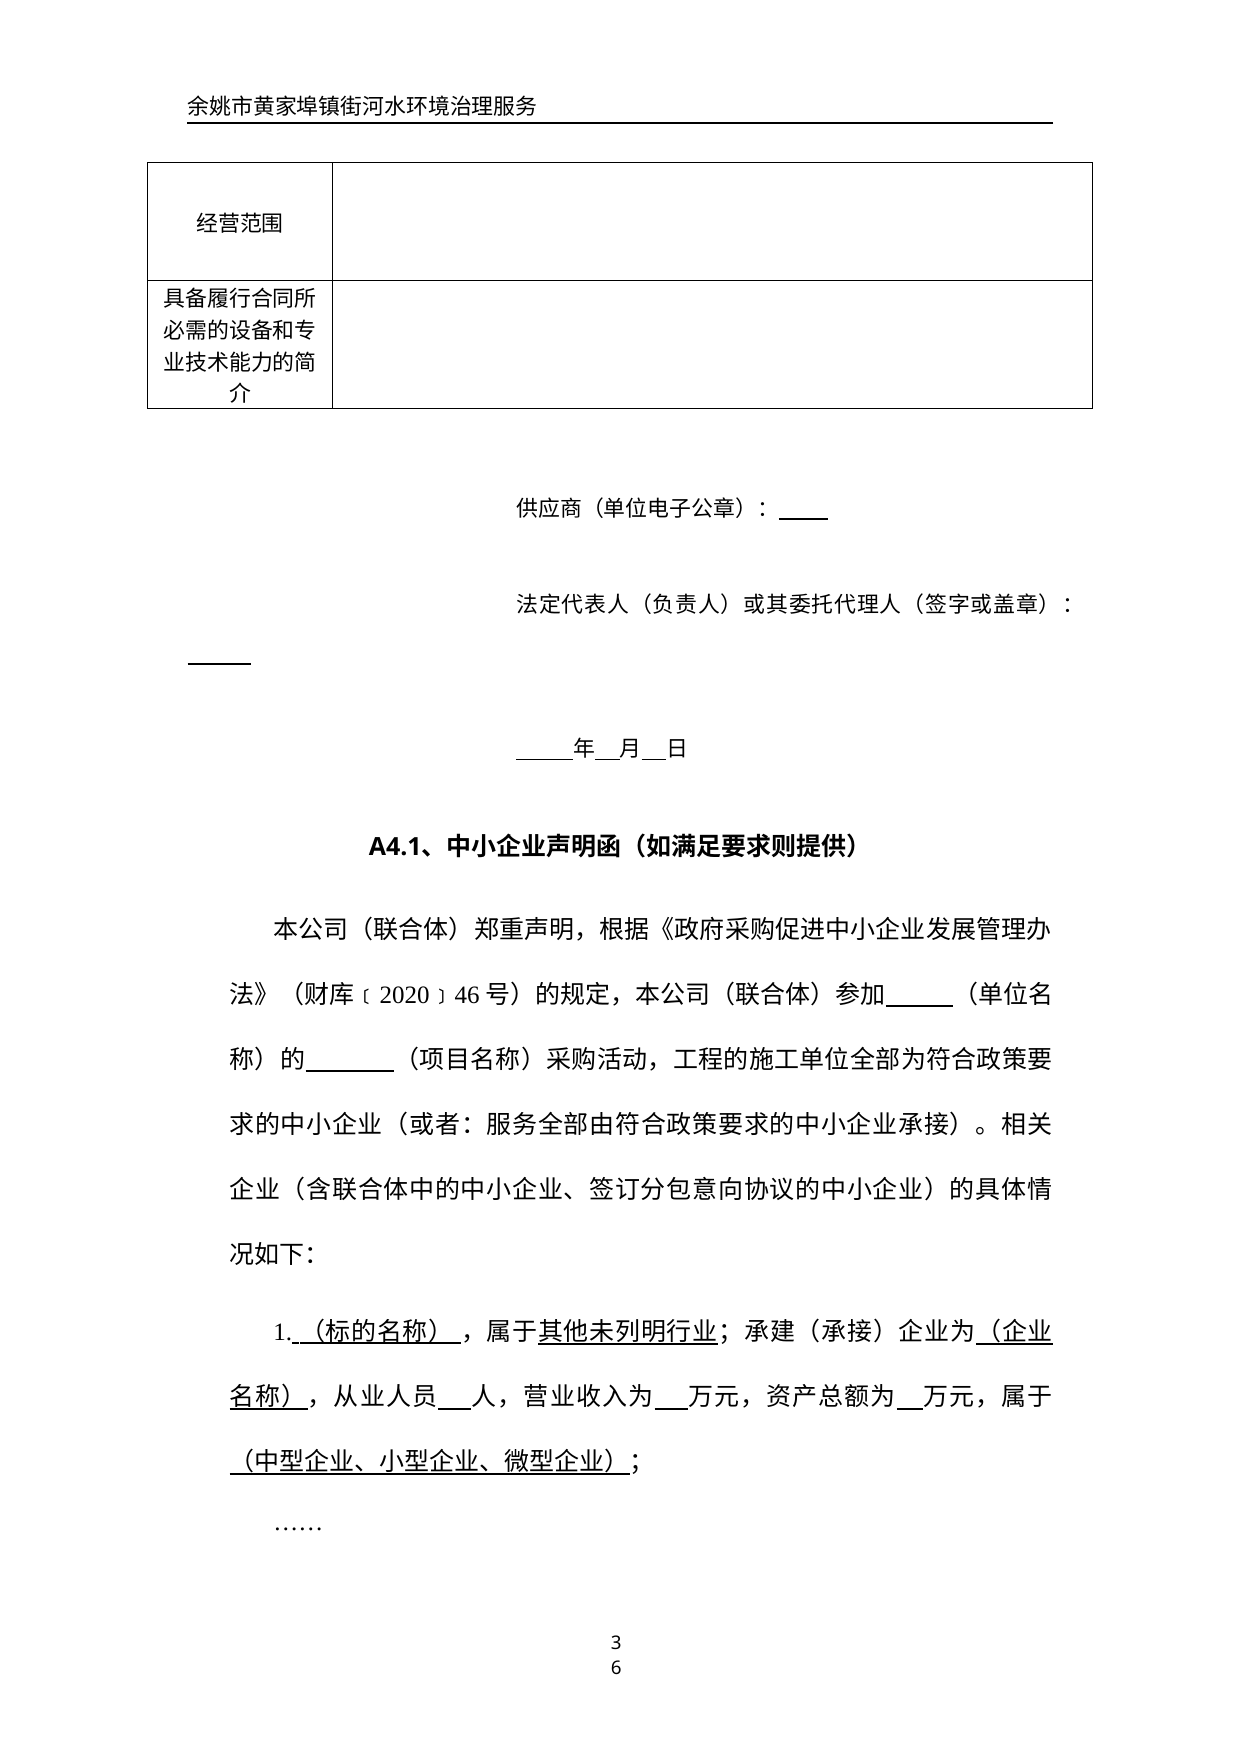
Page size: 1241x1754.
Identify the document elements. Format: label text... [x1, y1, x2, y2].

table_cell [333, 163, 1092, 280]
text 1. （标的名称） ，属于其他未列明行业；承建（承接）企业为（企业名称），从业人员 人，营业收入为 万元，资产总额为 万元，属于（中型企业、小型企业、微型企业）； [229, 1297, 1053, 1492]
text 年 月 日 [187, 731, 1053, 763]
table_cell 经营范围 [148, 163, 332, 280]
text …… [229, 1505, 1053, 1537]
table_cell [333, 281, 1092, 408]
text 供应商（单位电子公章）： [187, 491, 1053, 523]
text A4.1、中小企业声明函（如满足要求则提供） [187, 812, 1053, 877]
text 本公司（联合体）郑重声明，根据《政府采购促进中小企业发展管理办法》（财库﹝2020﹞46 号）的规定，本公司（联合体）参加 （单位名称）的 （项目名称）采购活动，工程的施工单位全部为符合政策要求的中小企业（或者：服务全部由符合政策要求的中小企业承接）。相关企业（含联合体中的中小企业、签订分包意向协议的中小企业）的具体情况如下： [229, 895, 1053, 1285]
text 法定代表人（负责人）或其委托代理人（签字或盖章）： [187, 587, 1062, 668]
table_cell 具备履行合同所必需的设备和专业技术能力的简介 [148, 281, 332, 408]
